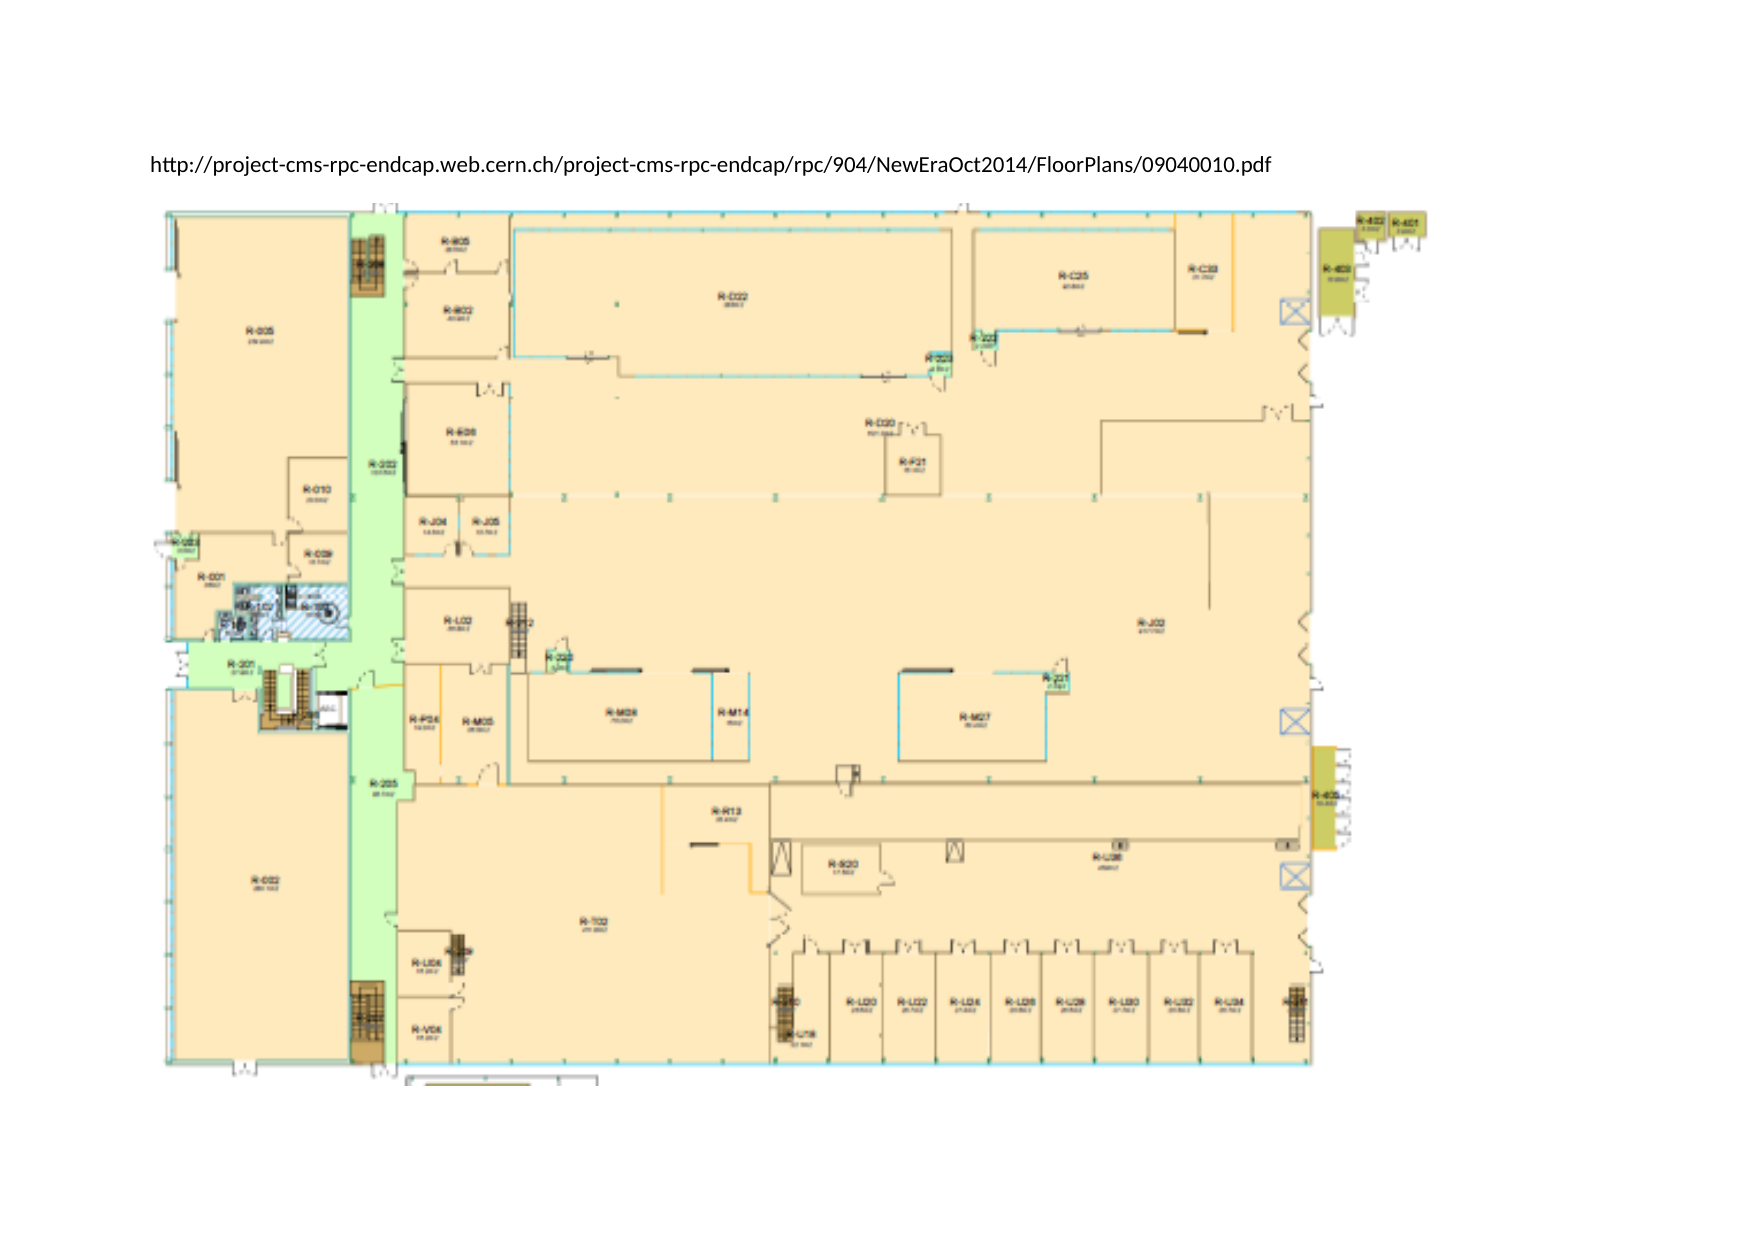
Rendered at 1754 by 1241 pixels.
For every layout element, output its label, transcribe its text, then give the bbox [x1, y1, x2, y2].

text http://project-cms-rpc-endcap.web.cern.ch/project-cms-rpc-endcap/rpc/904/NewEraOct2014/FloorPlans/09040010.pdf [150, 150, 1604, 178]
